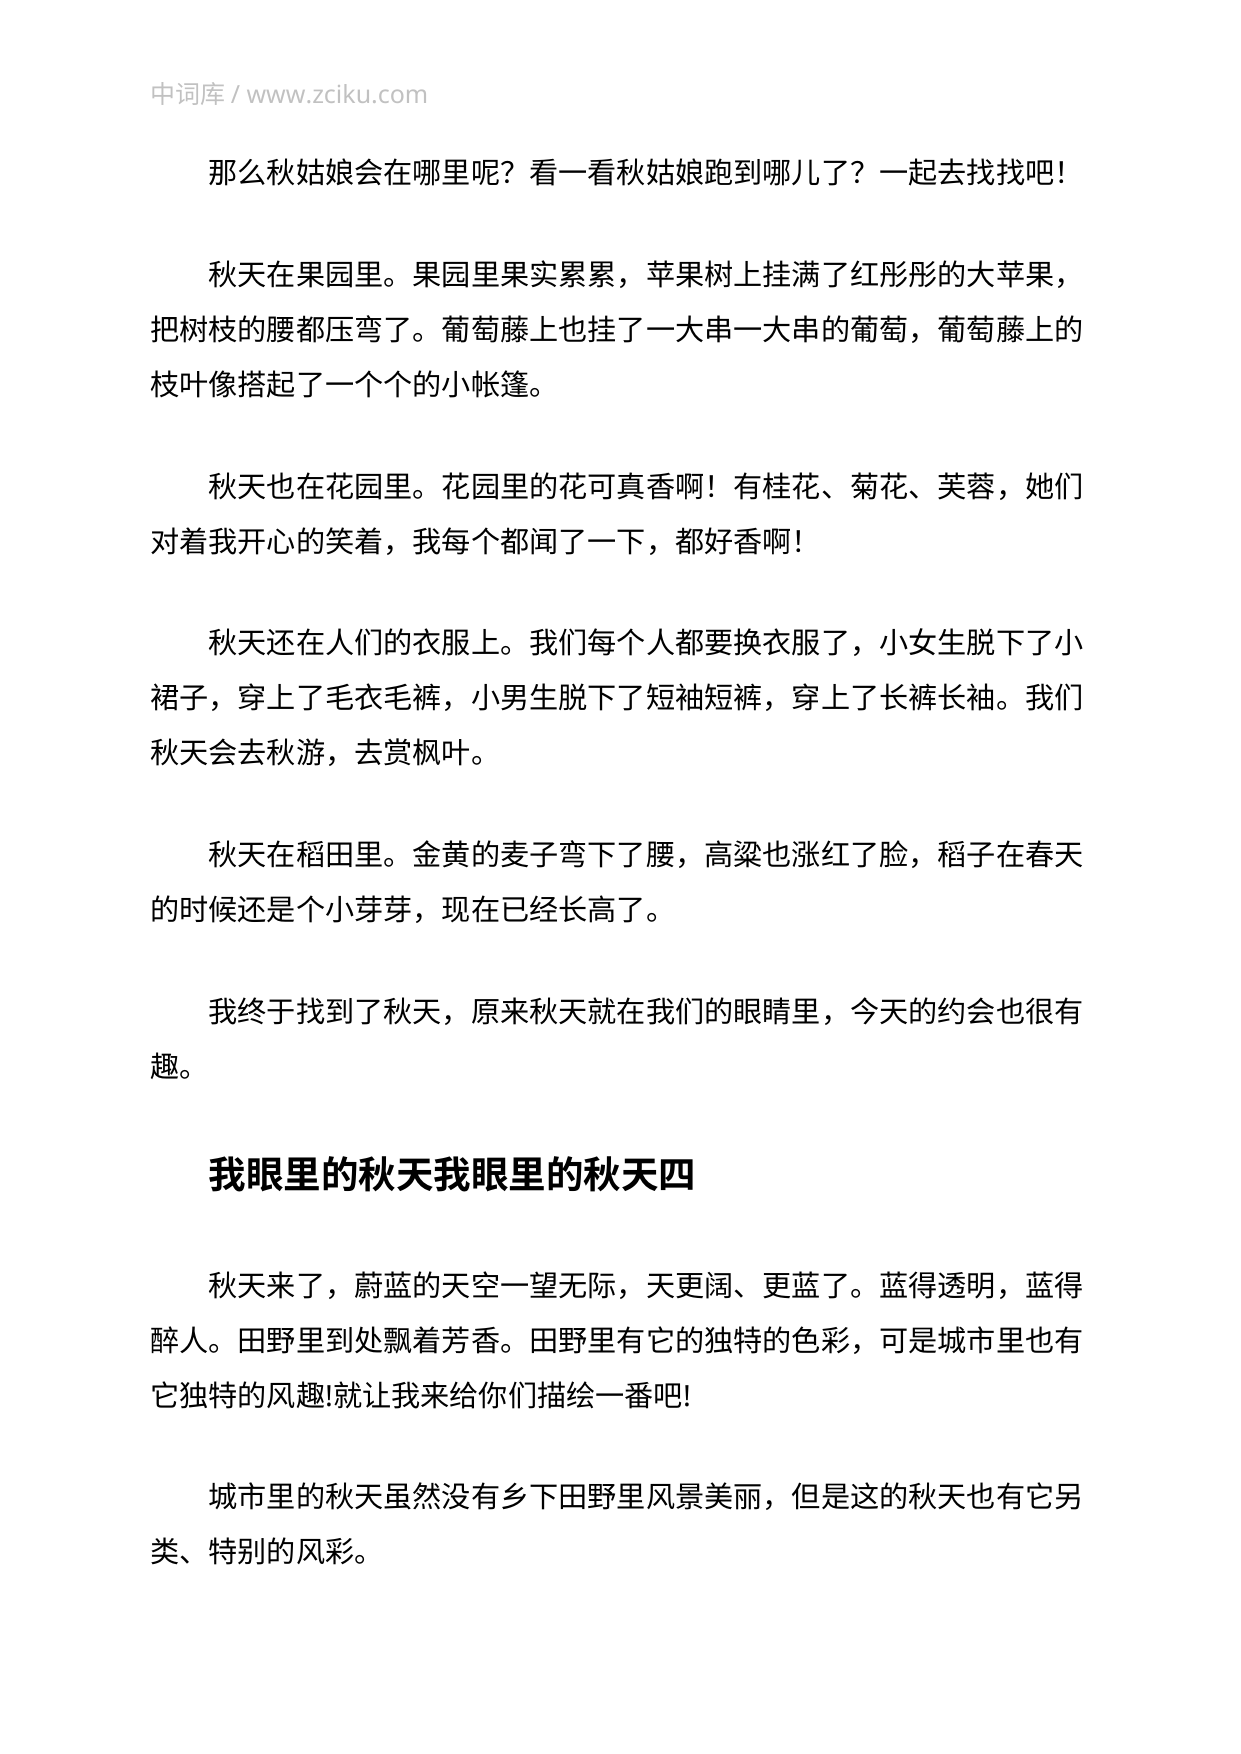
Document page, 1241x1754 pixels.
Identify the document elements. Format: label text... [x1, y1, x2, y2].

text 我眼里的秋天我眼里的秋天四 [150, 1145, 1090, 1199]
text 秋天还在人们的衣服上。我们每个人都要换衣服了，小女生脱下了小裙子，穿上了毛衣毛裤，小男生脱下了短袖短裤，穿上了长裤长袖。我们秋天会去秋游，去赏枫叶。 [150, 620, 1090, 772]
text 秋天来了，蔚蓝的天空一望无际，天更阔、更蓝了。蓝得透明，蓝得醉人。田野里到处飘着芳香。田野里有它的独特的色彩，可是城市里也有它独特的风趣!就让我来给你们描绘一番吧! [150, 1262, 1090, 1414]
text 城市里的秋天虽然没有乡下田野里风景美丽，但是这的秋天也有它另类、特别的风彩。 [150, 1474, 1090, 1571]
text 秋天也在花园里。花园里的花可真香啊！有桂花、菊花、芙蓉，她们对着我开心的笑着，我每个都闻了一下，都好香啊！ [150, 463, 1090, 561]
text 秋天在稻田里。金黄的麦子弯下了腰，高粱也涨红了脸，稻子在春天的时候还是个小芽芽，现在已经长高了。 [150, 832, 1090, 929]
text 秋天在果园里。果园里果实累累，苹果树上挂满了红彤彤的大苹果，把树枝的腰都压弯了。葡萄藤上也挂了一大串一大串的葡萄，葡萄藤上的枝叶像搭起了一个个的小帐篷。 [150, 252, 1090, 404]
text 那么秋姑娘会在哪里呢？看一看秋姑娘跑到哪儿了？一起去找找吧！ [150, 150, 1090, 192]
text 我终于找到了秋天，原来秋天就在我们的眼睛里，今天的约会也很有趣。 [150, 988, 1090, 1085]
